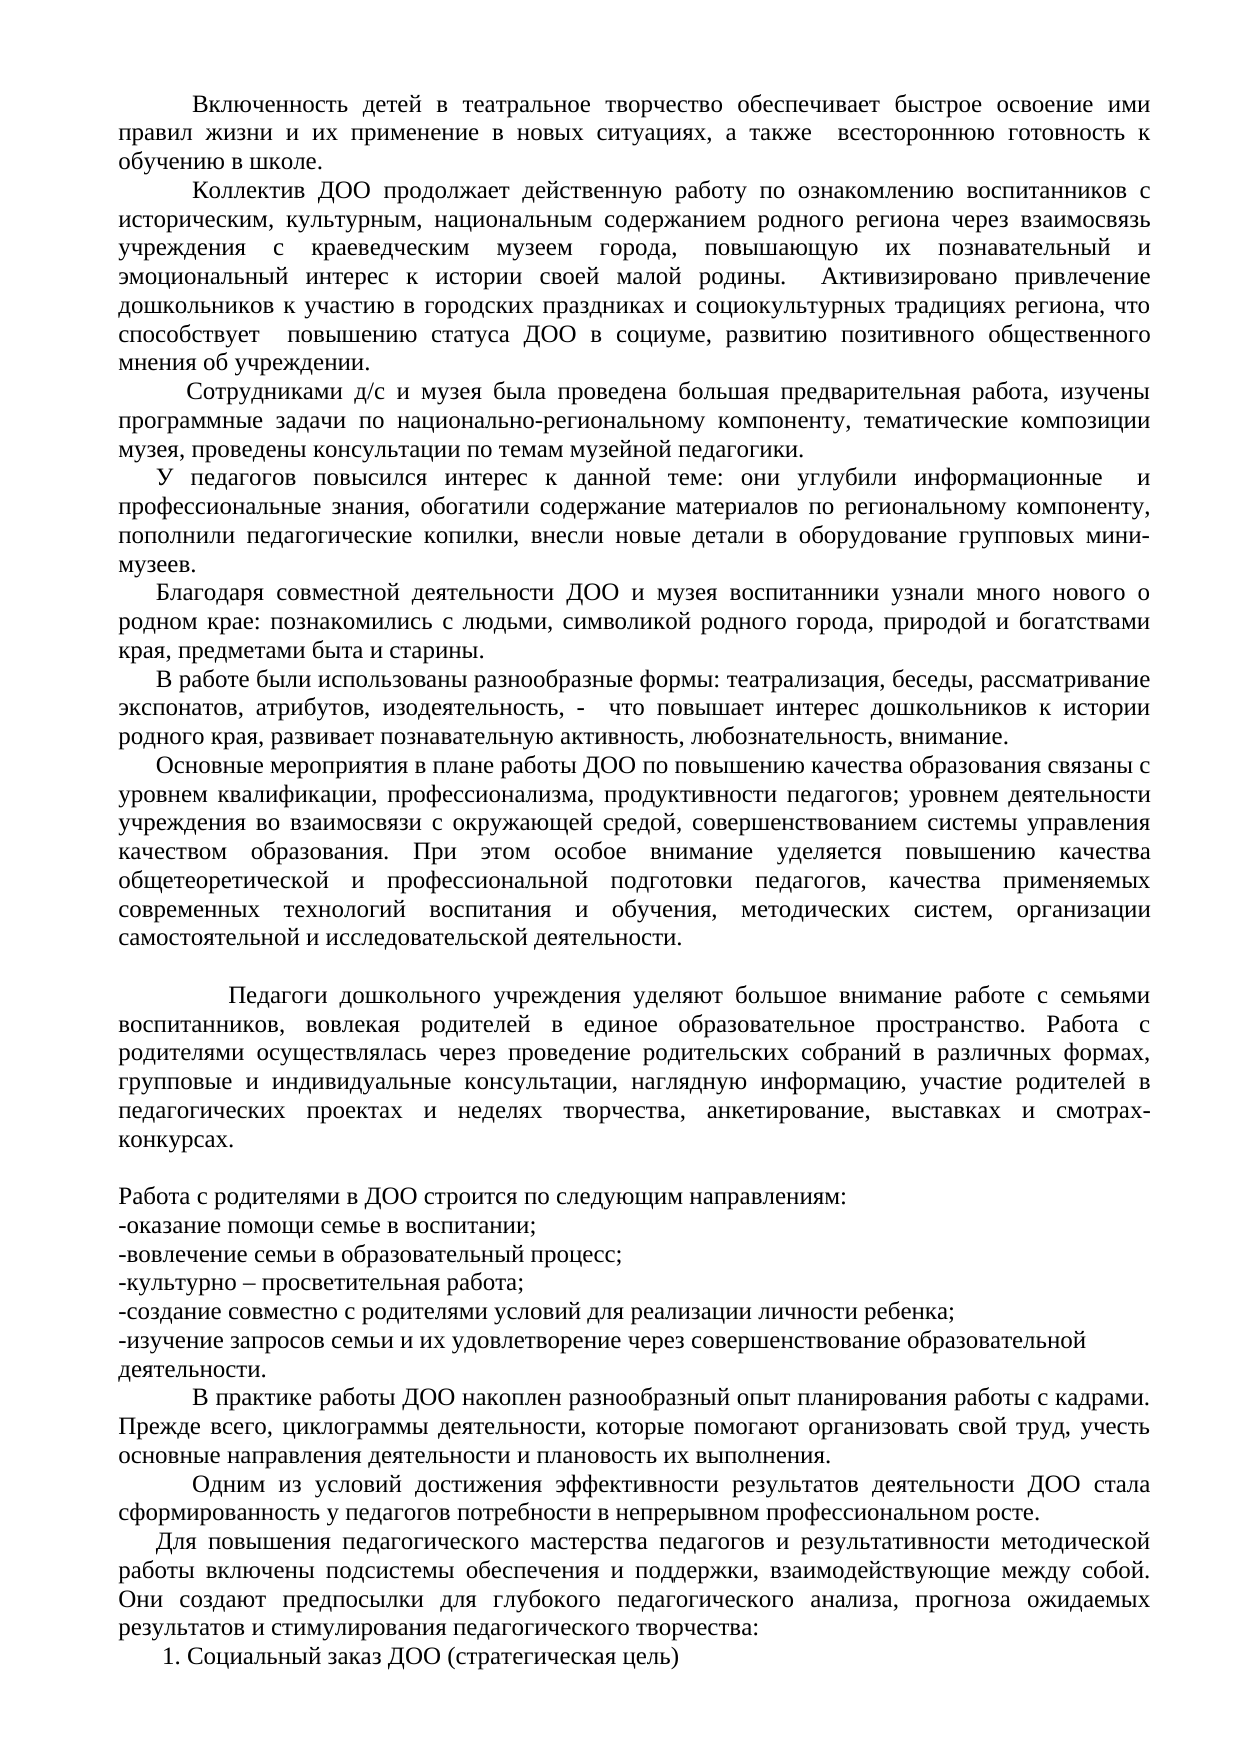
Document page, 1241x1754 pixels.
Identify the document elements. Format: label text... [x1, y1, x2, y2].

text Для повышения педагогического мастерства педагогов и результативности методической работы включены подсистемы обеспечения и поддержки, взаимодействующие между собой. Они создают предпосылки для глубокого педагогического анализа, прогноза ожидаемых результатов и стимулирования педагогического творчества: [118, 1526, 1152, 1641]
text Работа с родителями в ДОО строится по следующим направлениям: [118, 1181, 1152, 1210]
text 1. Социальный заказ ДОО (стратегическая цель) [118, 1641, 1152, 1670]
text -создание совместно с родителями условий для реализации личности ребенка; [118, 1296, 1152, 1325]
text Педагоги дошкольного учреждения уделяют большое внимание работе с семьями воспитанников, вовлекая родителей в единое образовательное пространство. Работа с родителями осуществлялась через проведение родительских собраний в различных формах, групповые и индивидуальные консультации, наглядную информацию, участие родителей в педагогических проектах и неделях творчества, анкетирование, выставках и смотрах- конкурсах. [118, 980, 1152, 1152]
text В работе были использованы разнообразные формы: театрализация, беседы, рассматривание экспонатов, атрибутов, изодеятельность, - что повышает интерес дошкольников к истории родного края, развивает познавательную активность, любознательность, внимание. [118, 664, 1152, 750]
text Основные мероприятия в плане работы ДОО по повышению качества образования связаны с уровнем квалификации, профессионализма, продуктивности педагогов; уровнем деятельности учреждения во взаимосвязи с окружающей средой, совершенствованием системы управления качеством образования. При этом особое внимание уделяется повышению качества общетеоретической и профессиональной подготовки педагогов, качества применяемых современных технологий воспитания и обучения, методических систем, организации самостоятельной и исследовательской деятельности. [118, 750, 1152, 951]
text -культурно – просветительная работа; [118, 1267, 1152, 1296]
text Сотрудниками д/с и музея была проведена большая предварительная работа, изучены программные задачи по национально-региональному компоненту, тематические композиции музея, проведены консультации по темам музейной педагогики. [118, 376, 1152, 462]
text Коллектив ДОО продолжает действенную работу по ознакомлению воспитанников с историческим, культурным, национальным содержанием родного региона через взаимосвязь учреждения с краеведческим музеем города, повышающую их познавательный и эмоциональный интерес к истории своей малой родины. Активизировано привлечение дошкольников к участию в городских праздниках и социокультурных традициях региона, что способствует повышению статуса ДОО в социуме, развитию позитивного общественного мнения об учреждении. [118, 175, 1152, 376]
text Одним из условий достижения эффективности результатов деятельности ДОО стала сформированность у педагогов потребности в непрерывном профессиональном росте. [118, 1469, 1152, 1526]
text Благодаря совместной деятельности ДОО и музея воспитанники узнали много нового о родном крае: познакомились с людьми, символикой родного города, природой и богатствами края, предметами быта и старины. [118, 577, 1152, 664]
text В практике работы ДОО накоплен разнообразный опыт планирования работы с кадрами. Прежде всего, циклограммы деятельности, которые помогают организовать свой труд, учесть основные направления деятельности и плановость их выполнения. [118, 1382, 1152, 1469]
text -оказание помощи семье в воспитании; [118, 1210, 1152, 1239]
text Включенность детей в театральное творчество обеспечивает быстрое освоение ими правил жизни и их применение в новых ситуациях, а также всестороннюю готовность к обучению в школе. [118, 89, 1152, 175]
text -изучение запросов семьи и их удовлетворение через совершенствование образовательной деятельности. [118, 1325, 1152, 1382]
text -вовлечение семьи в образовательный процесс; [118, 1239, 1152, 1267]
text У педагогов повысился интерес к данной теме: они углубили информационные и профессиональные знания, обогатили содержание материалов по региональному компоненту, пополнили педагогические копилки, внесли новые детали в оборудование групповых мини-музеев. [118, 462, 1152, 577]
